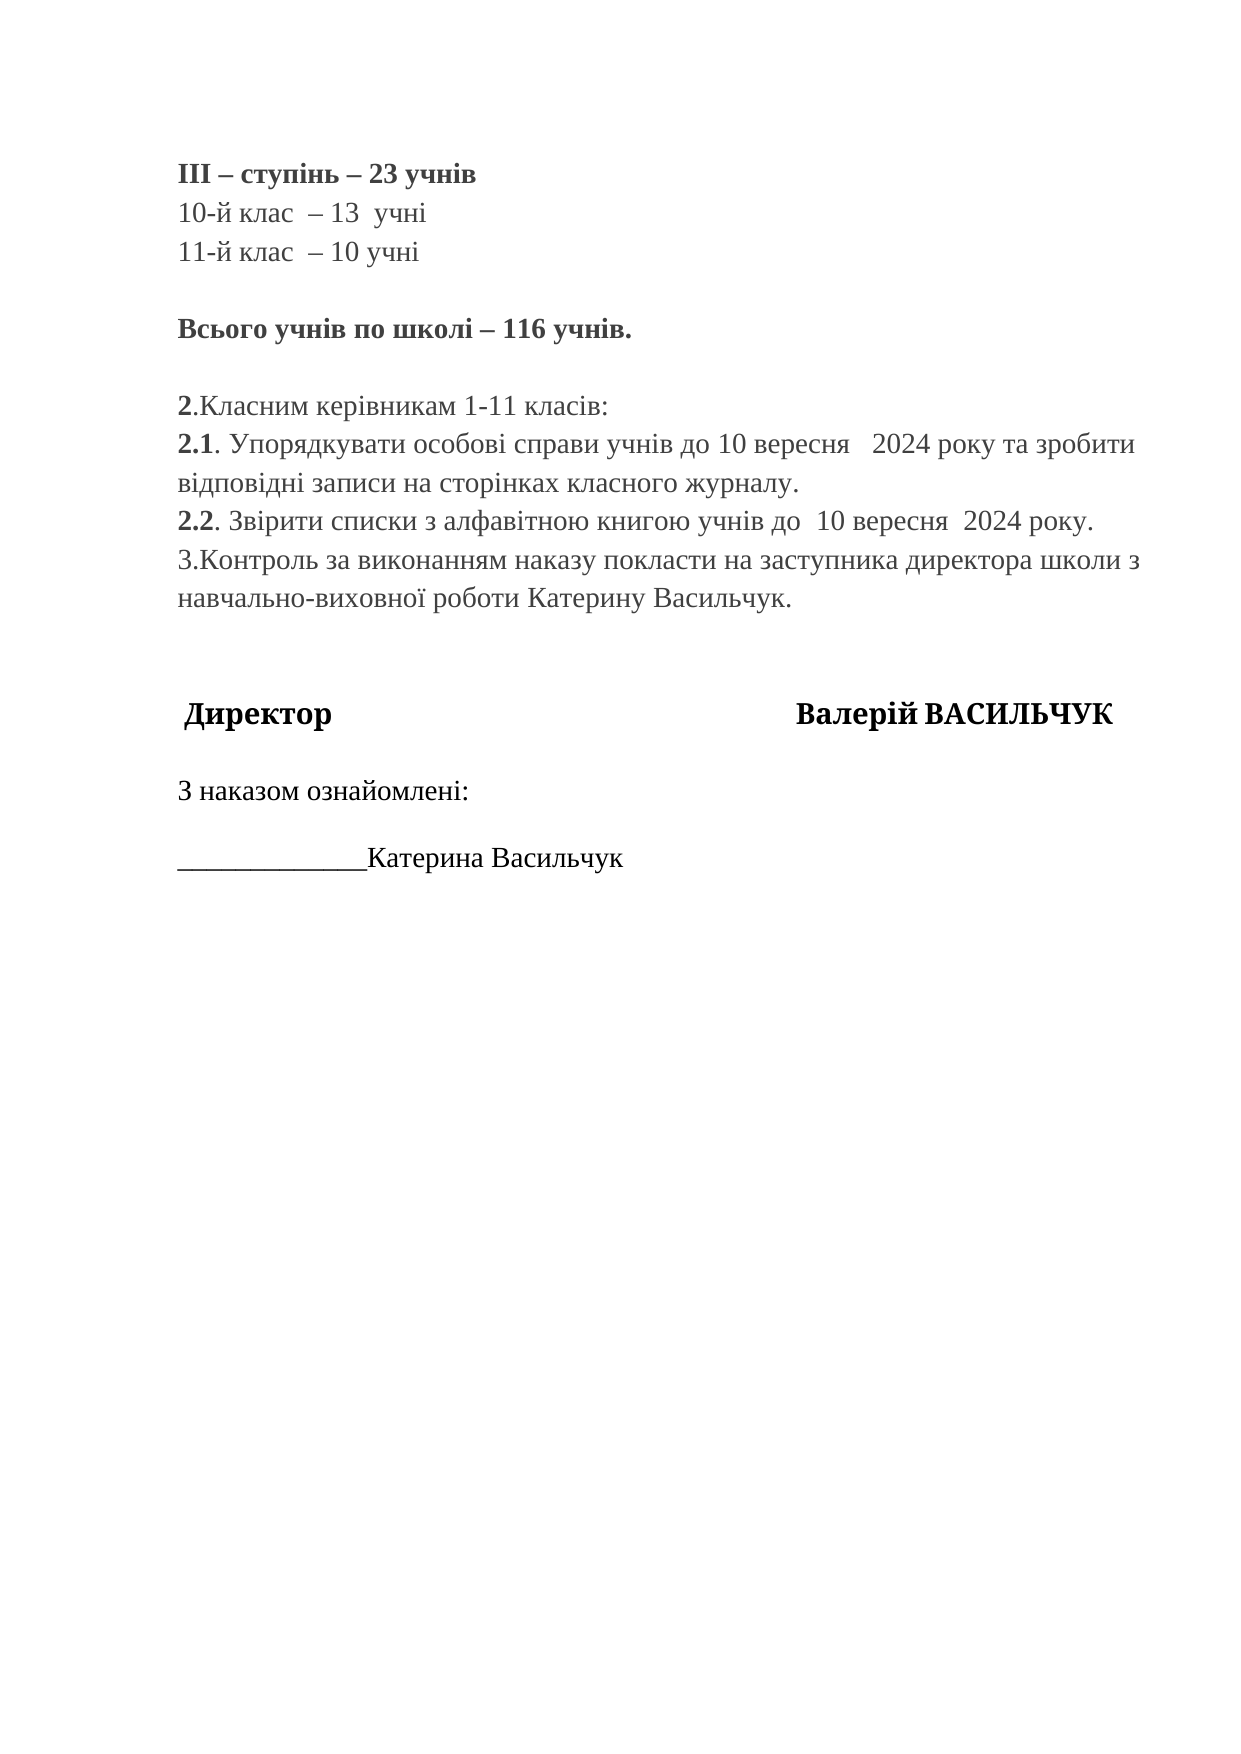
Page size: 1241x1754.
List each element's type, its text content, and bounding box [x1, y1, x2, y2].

text 2.1. Упорядкувати особові справи учнів до 10 вересня 2024 року та зробити відповідні записи на сторінках класного журналу. [177, 426, 1152, 498]
text З наказом ознайомлені: [177, 773, 1152, 806]
text 3.Контроль за виконанням наказу покласти на заступника директора школи з навчально-виховної роботи Катерину Васильчук. [177, 542, 1152, 614]
text 2.2. Звірити списки з алфавітною книгою учнів до 10 вересня 2024 року. [177, 503, 1152, 537]
text 11-й клас – 10 учні [177, 234, 1152, 267]
text _____________Катерина Васильчук [177, 840, 1152, 873]
text 2.Класним керівникам 1-11 класів: [177, 388, 1152, 421]
text ІІІ – ступінь – 23 учнів [177, 157, 1152, 190]
text 10-й клас – 13 учні [177, 195, 1152, 229]
text Всього учнів по школі – 116 учнів. [177, 311, 1152, 344]
subtitle Директор Валерій ВАСИЛЬЧУК [177, 698, 1117, 731]
